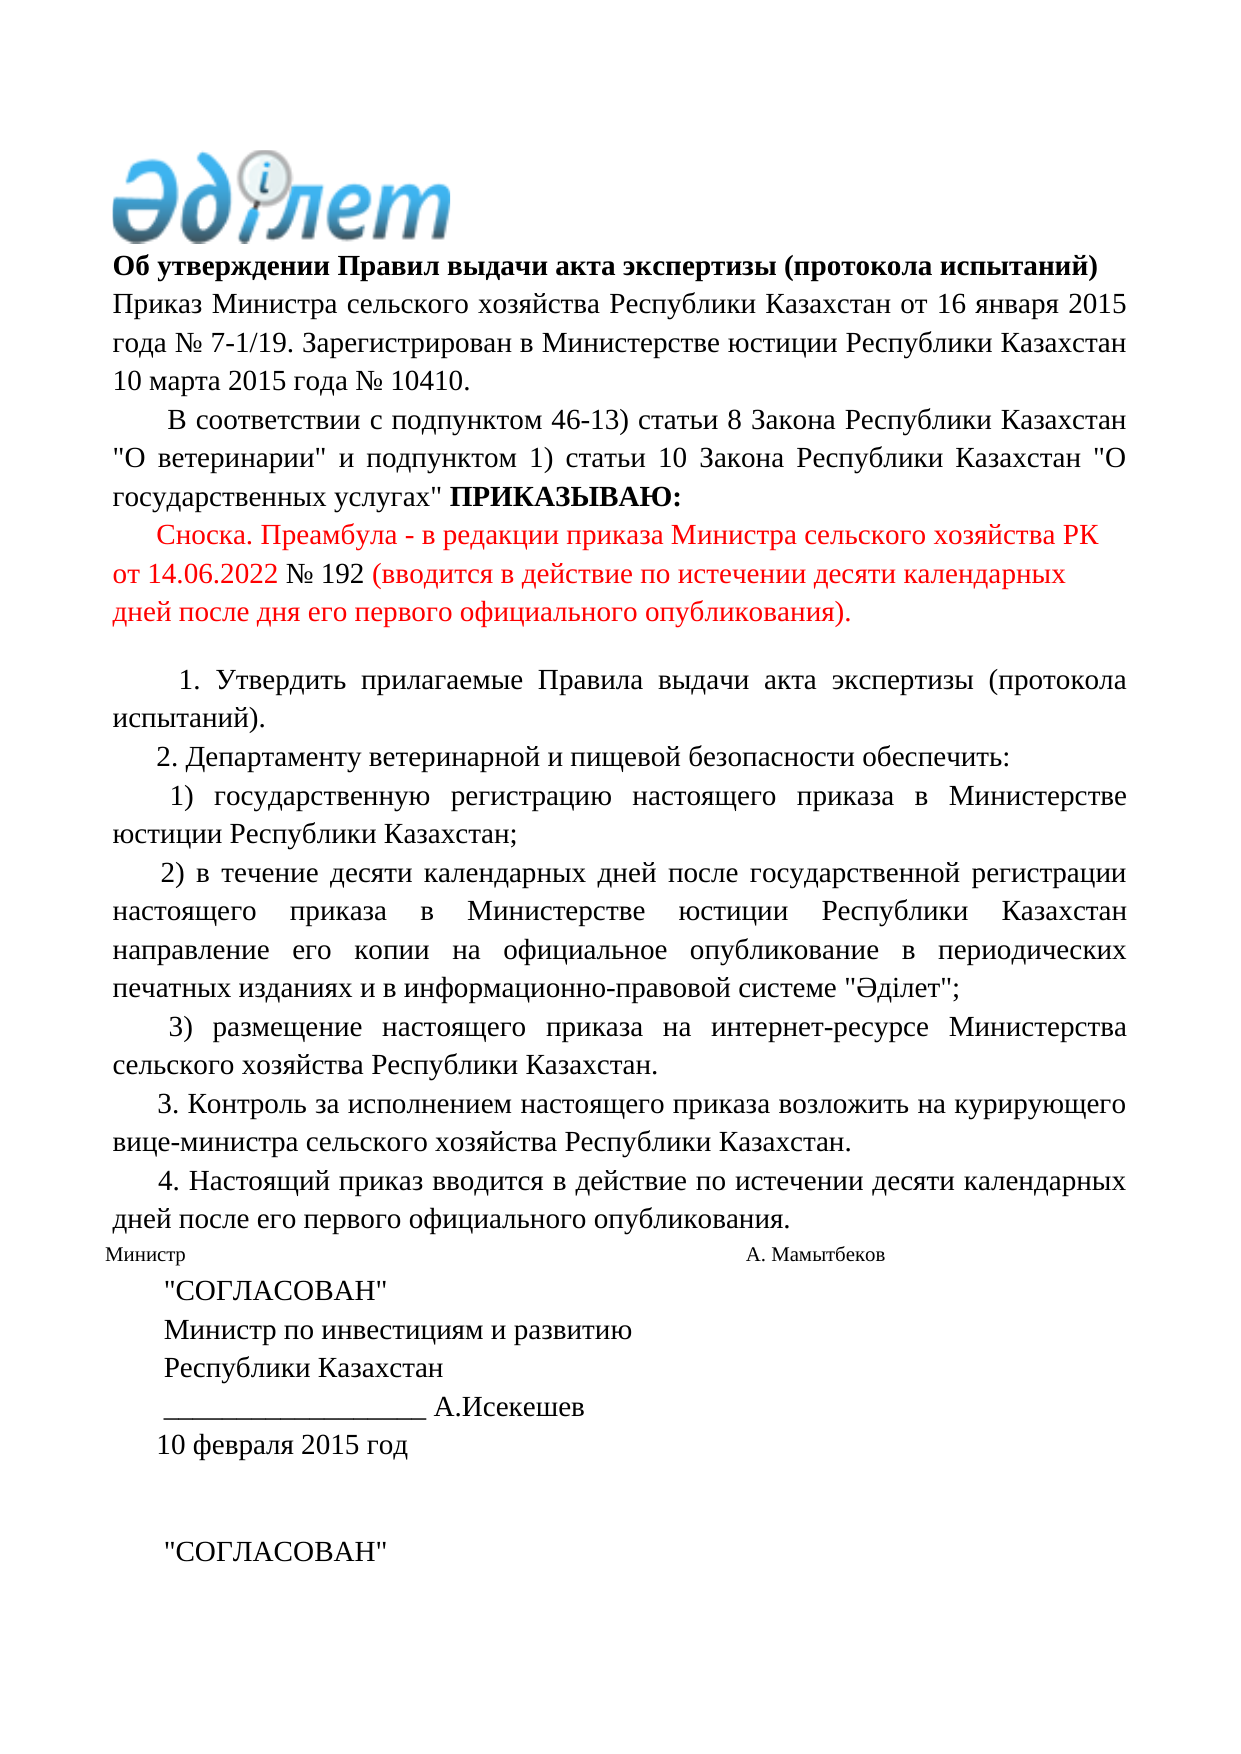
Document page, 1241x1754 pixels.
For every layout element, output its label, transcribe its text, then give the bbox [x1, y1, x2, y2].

text __________________ А.Исекешев [112, 1389, 1128, 1422]
text Об утверждении Правил выдачи акта экспертизы (протокола испытаний) [112, 248, 1128, 281]
text Республики Казахстан [112, 1350, 1128, 1384]
text "СОГЛАСОВАН" [112, 1273, 1128, 1307]
text Министр по инвестициям и развитию [112, 1312, 1128, 1345]
text "СОГЛАСОВАН" [112, 1534, 1128, 1567]
picture [112, 150, 451, 244]
table_header А. Мамытбеков [742, 1240, 1240, 1273]
text 3. Контроль за исполнением настоящего приказа возложить на курирующего вице-министра сельского хозяйства Республики Казахстан. [112, 1086, 1128, 1158]
text 4. Настоящий приказ вводится в действие по истечении десяти календарных дней после его первого официального опубликования. [112, 1163, 1128, 1235]
text 2. Департаменту ветеринарной и пищевой безопасности обеспечить: [112, 739, 1128, 773]
text Сноска. Преамбула - в редакции приказа Министра сельского хозяйства РК от 14.06.2022 № 192 (вводится в действие по истечении десяти календарных дней после дня его первого официального опубликования). [112, 517, 1128, 658]
text В соответствии с подпунктом 46-13) статьи 8 Закона Республики Казахстан "О ветеринарии" и подпунктом 1) статьи 10 Закона Республики Казахстан "О государственных услугах" ПРИКАЗЫВАЮ: [112, 402, 1128, 512]
text 1. Утвердить прилагаемые Правила выдачи акта экспертизы (протокола испытаний). [112, 662, 1128, 734]
text Приказ Министра сельского хозяйства Республики Казахстан от 16 января 2015 года № 7-1/19. Зарегистрирован в Министерстве юстиции Республики Казахстан 10 марта 2015 года № 10410. [112, 286, 1128, 397]
text 3) размещение настоящего приказа на интернет-ресурсе Министерства сельского хозяйства Республики Казахстан. [112, 1009, 1128, 1081]
text 2) в течение десяти календарных дней после государственной регистрации настоящего приказа в Министерстве юстиции Республики Казахстан направление его копии на официальное опубликование в периодических печатных изданиях и в информационно-правовой системе "Әділет"; [112, 855, 1128, 1004]
text 1) государственную регистрацию настоящего приказа в Министерстве юстиции Республики Казахстан; [112, 778, 1128, 850]
table_header Министр [101, 1240, 742, 1273]
text 10 февраля 2015 год [112, 1427, 1128, 1461]
